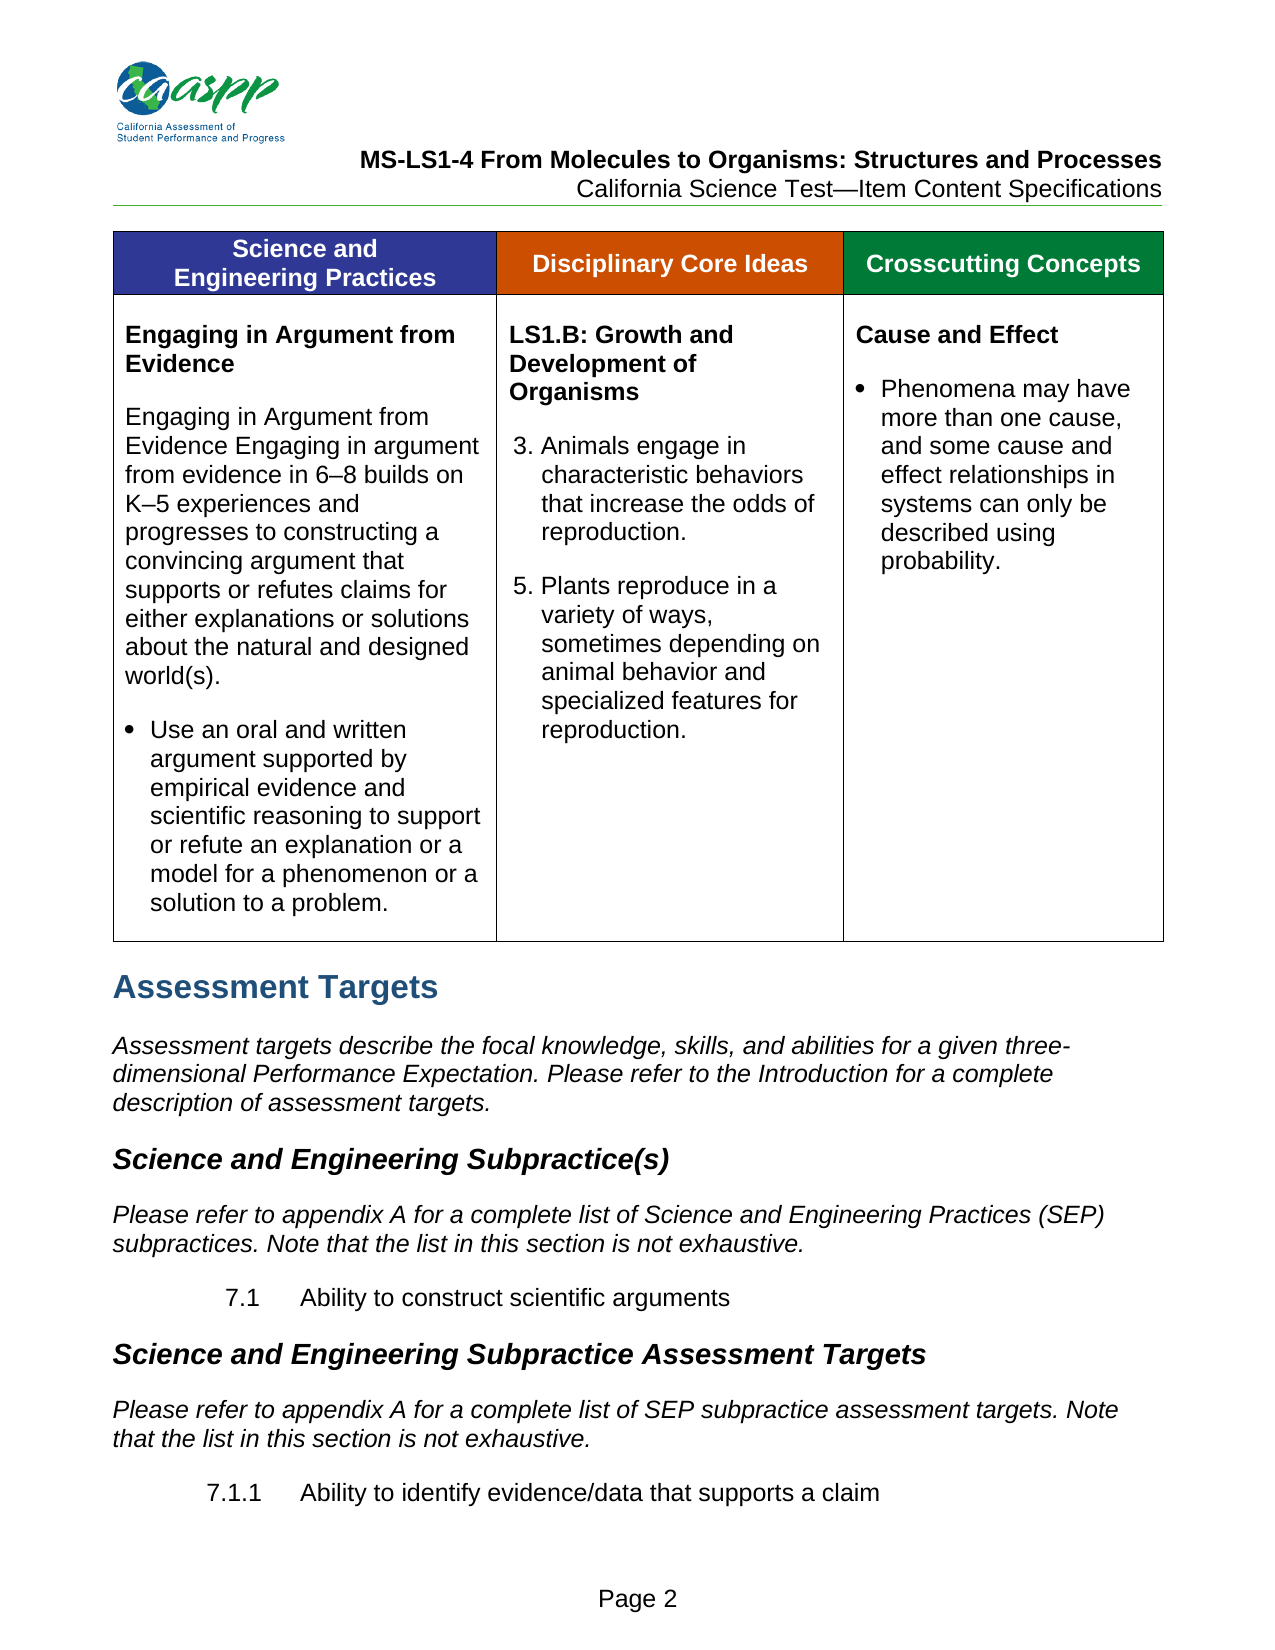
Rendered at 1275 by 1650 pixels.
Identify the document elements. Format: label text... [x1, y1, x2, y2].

text Please refer to appendix A for a complete list of SEP subpractice assessment targets. Note that the list in this section is not exhaustive. [112, 1395, 1162, 1453]
table_cell LS1.B: Growth and Development of Organisms 3. Animals engage in characteristic behaviors that increase the odds of reproduction. 5. Plants reproduce in a variety of ways, sometimes depending on animal behavior and specialized features for reproduction. [497, 295, 843, 941]
table_header Science and Engineering Practices [114, 232, 496, 294]
table_header Disciplinary Core Ideas [497, 232, 843, 294]
table_cell Engaging in Argument from Evidence Engaging in Argument from Evidence Engaging in argument from evidence in 6–8 builds on K–5 experiences and progresses to constructing a convincing argument that supports or refutes claims for either explanations or solutions about the natural and designed world(s). Use an oral and written argument supported by empirical evidence and scientific reasoning to support or refute an explanation or a model for a phenomenon or a solution to a problem. [114, 295, 496, 941]
table_header Crosscutting Concepts [844, 232, 1163, 294]
picture [112, 60, 287, 146]
table_cell Cause and Effect Phenomena may have more than one cause, and some cause and effect relationships in systems can only be described using probability. [844, 295, 1163, 941]
subtitle Assessment Targets [112, 967, 1162, 1006]
text Please refer to appendix A for a complete list of Science and Engineering Practices (SEP) subpractices. Note that the list in this section is not exhaustive. [112, 1201, 1162, 1258]
subtitle Science and Engineering Subpractice Assessment Targets [112, 1337, 1162, 1370]
subtitle Science and Engineering Subpractice(s) [112, 1142, 1162, 1176]
text 7.1.1 Ability to identify evidence/data that supports a claim [206, 1478, 1162, 1507]
text Assessment targets describe the focal knowledge, skills, and abilities for a given three-dimensional Performance Expectation. Please refer to the Introduction for a complete description of assessment targets. [112, 1031, 1162, 1117]
text 7.1 Ability to construct scientific arguments [225, 1283, 1162, 1312]
